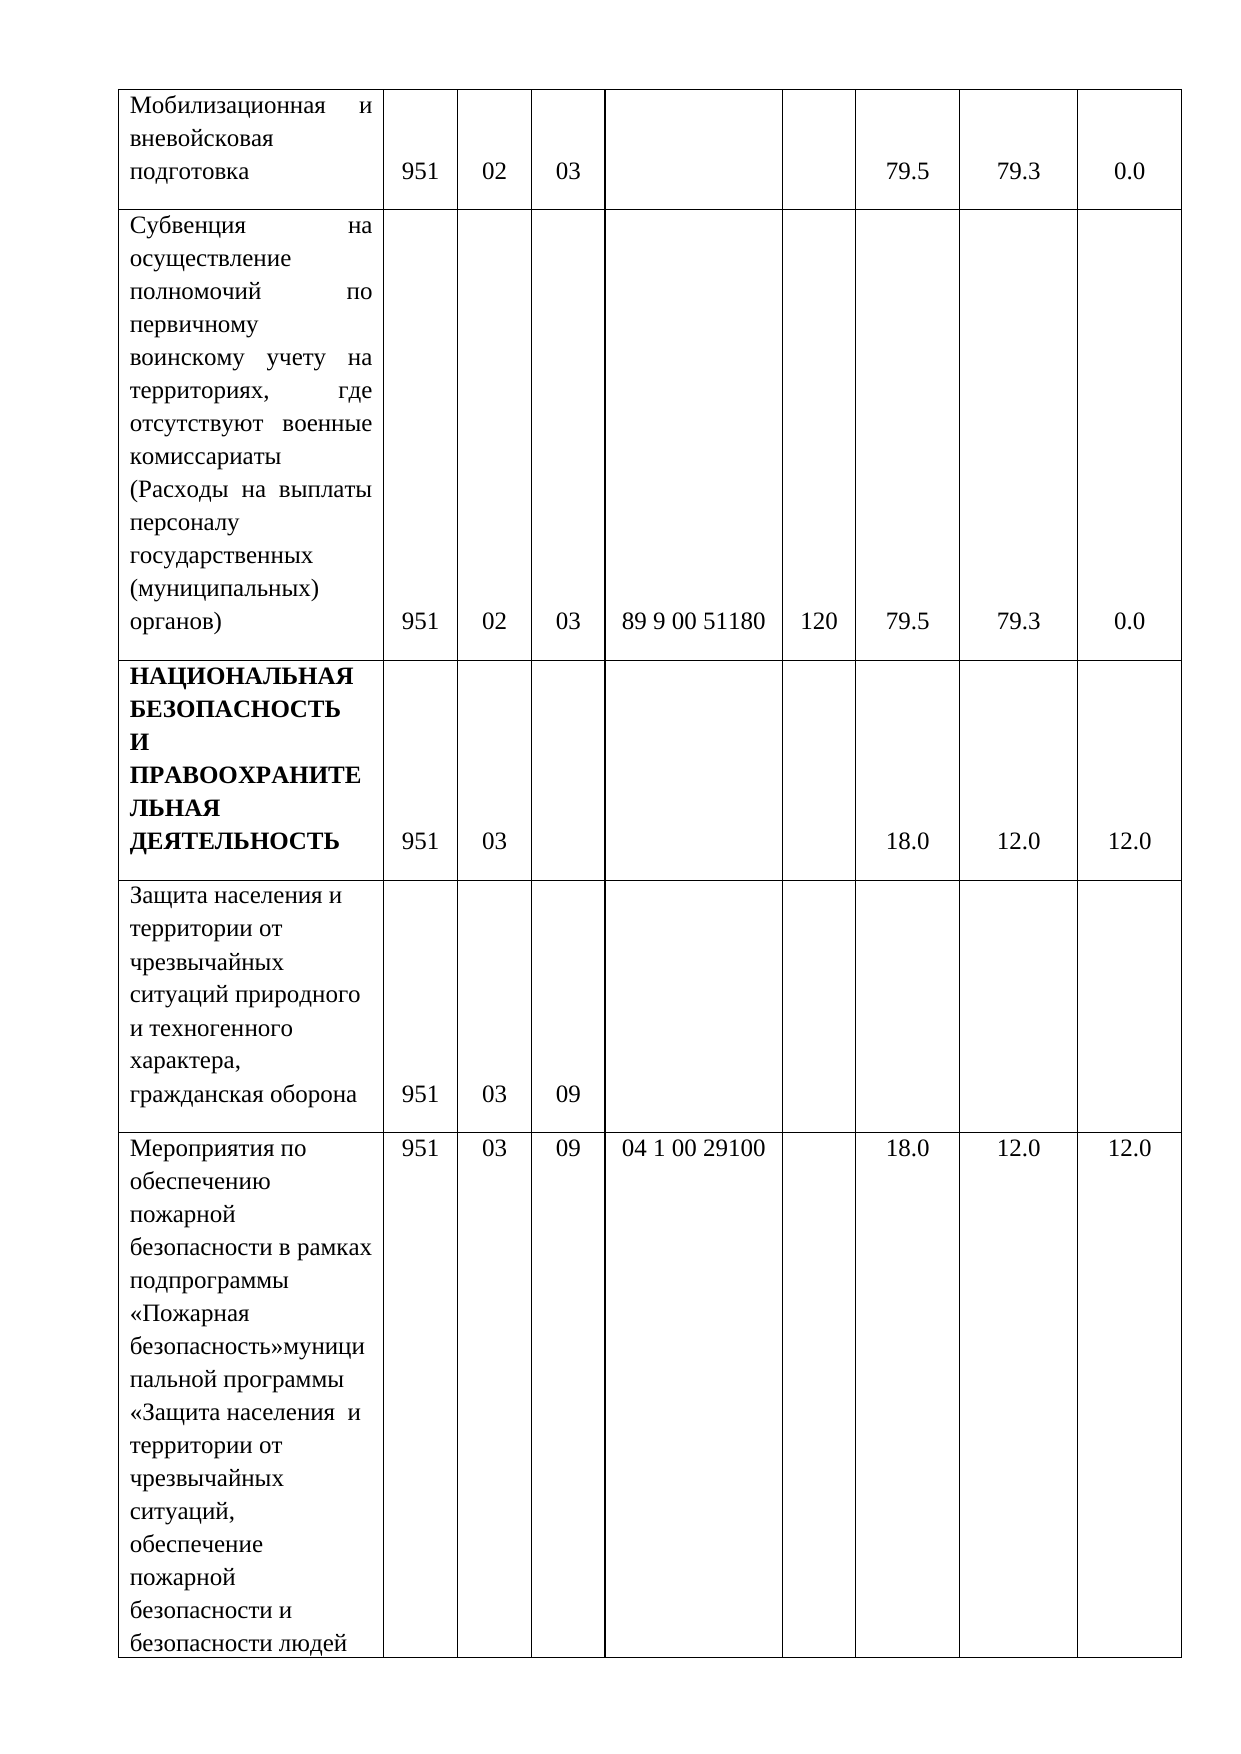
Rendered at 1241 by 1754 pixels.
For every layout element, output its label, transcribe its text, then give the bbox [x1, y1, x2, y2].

table_cell [606, 661, 782, 879]
table_cell [783, 881, 855, 1132]
table_cell [1078, 881, 1181, 1132]
table_cell 04 1 00 29100 [606, 1133, 782, 1657]
table_cell 951 [384, 661, 457, 879]
table_cell 03 [532, 210, 604, 660]
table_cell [119, 1133, 383, 1657]
table_cell 03 [458, 1133, 531, 1657]
table_cell 12.0 [960, 1133, 1077, 1657]
table_cell 951 [384, 90, 457, 209]
table_cell 09 [532, 1133, 604, 1657]
table_cell [606, 881, 782, 1132]
table_cell 03 [532, 90, 604, 209]
table_cell 12.0 [960, 661, 1077, 879]
table_cell 89 9 00 51180 [606, 210, 782, 660]
table_cell 79.3 [960, 210, 1077, 660]
table_cell 18.0 [856, 1133, 959, 1657]
table_cell 120 [783, 210, 855, 660]
table_cell 09 [532, 881, 604, 1132]
table_cell [783, 661, 855, 879]
table_cell [532, 661, 604, 879]
table_cell 79.3 [960, 90, 1077, 209]
table_cell [606, 90, 782, 209]
table_cell 02 [458, 210, 531, 660]
table_cell 0.0 [1078, 90, 1181, 209]
table_cell 18.0 [856, 661, 959, 879]
table_cell 951 [384, 881, 457, 1132]
table_cell Защита населения и территории от чрезвычайных ситуаций природного и техногенного характера, гражданская оборона [119, 881, 383, 1132]
table_cell [960, 881, 1077, 1132]
table_cell 79.5 [856, 90, 959, 209]
table_cell 03 [458, 661, 531, 879]
table_cell Мобилизационная и вневойсковая подготовка [119, 90, 383, 209]
table_cell 12.0 [1078, 1133, 1181, 1657]
table_cell НАЦИОНАЛЬНАЯ БЕЗОПАСНОСТЬ И ПРАВООХРАНИТЕЛЬНАЯ ДЕЯТЕЛЬНОСТЬ [119, 661, 383, 879]
table_cell [856, 881, 959, 1132]
table_cell 951 [384, 210, 457, 660]
table_cell 0.0 [1078, 210, 1181, 660]
table_cell 951 [384, 1133, 457, 1657]
table_cell [783, 1133, 855, 1657]
table_cell [783, 90, 855, 209]
table_cell 02 [458, 90, 531, 209]
table_cell 03 [458, 881, 531, 1132]
table_cell Субвенция на осуществление полномочий по первичному воинскому учету на территориях, где отсутствуют военные комиссариаты (Расходы на выплаты персоналу государственных (муниципальных) органов) [119, 210, 383, 660]
table_cell 12.0 [1078, 661, 1181, 879]
table_cell 79.5 [856, 210, 959, 660]
